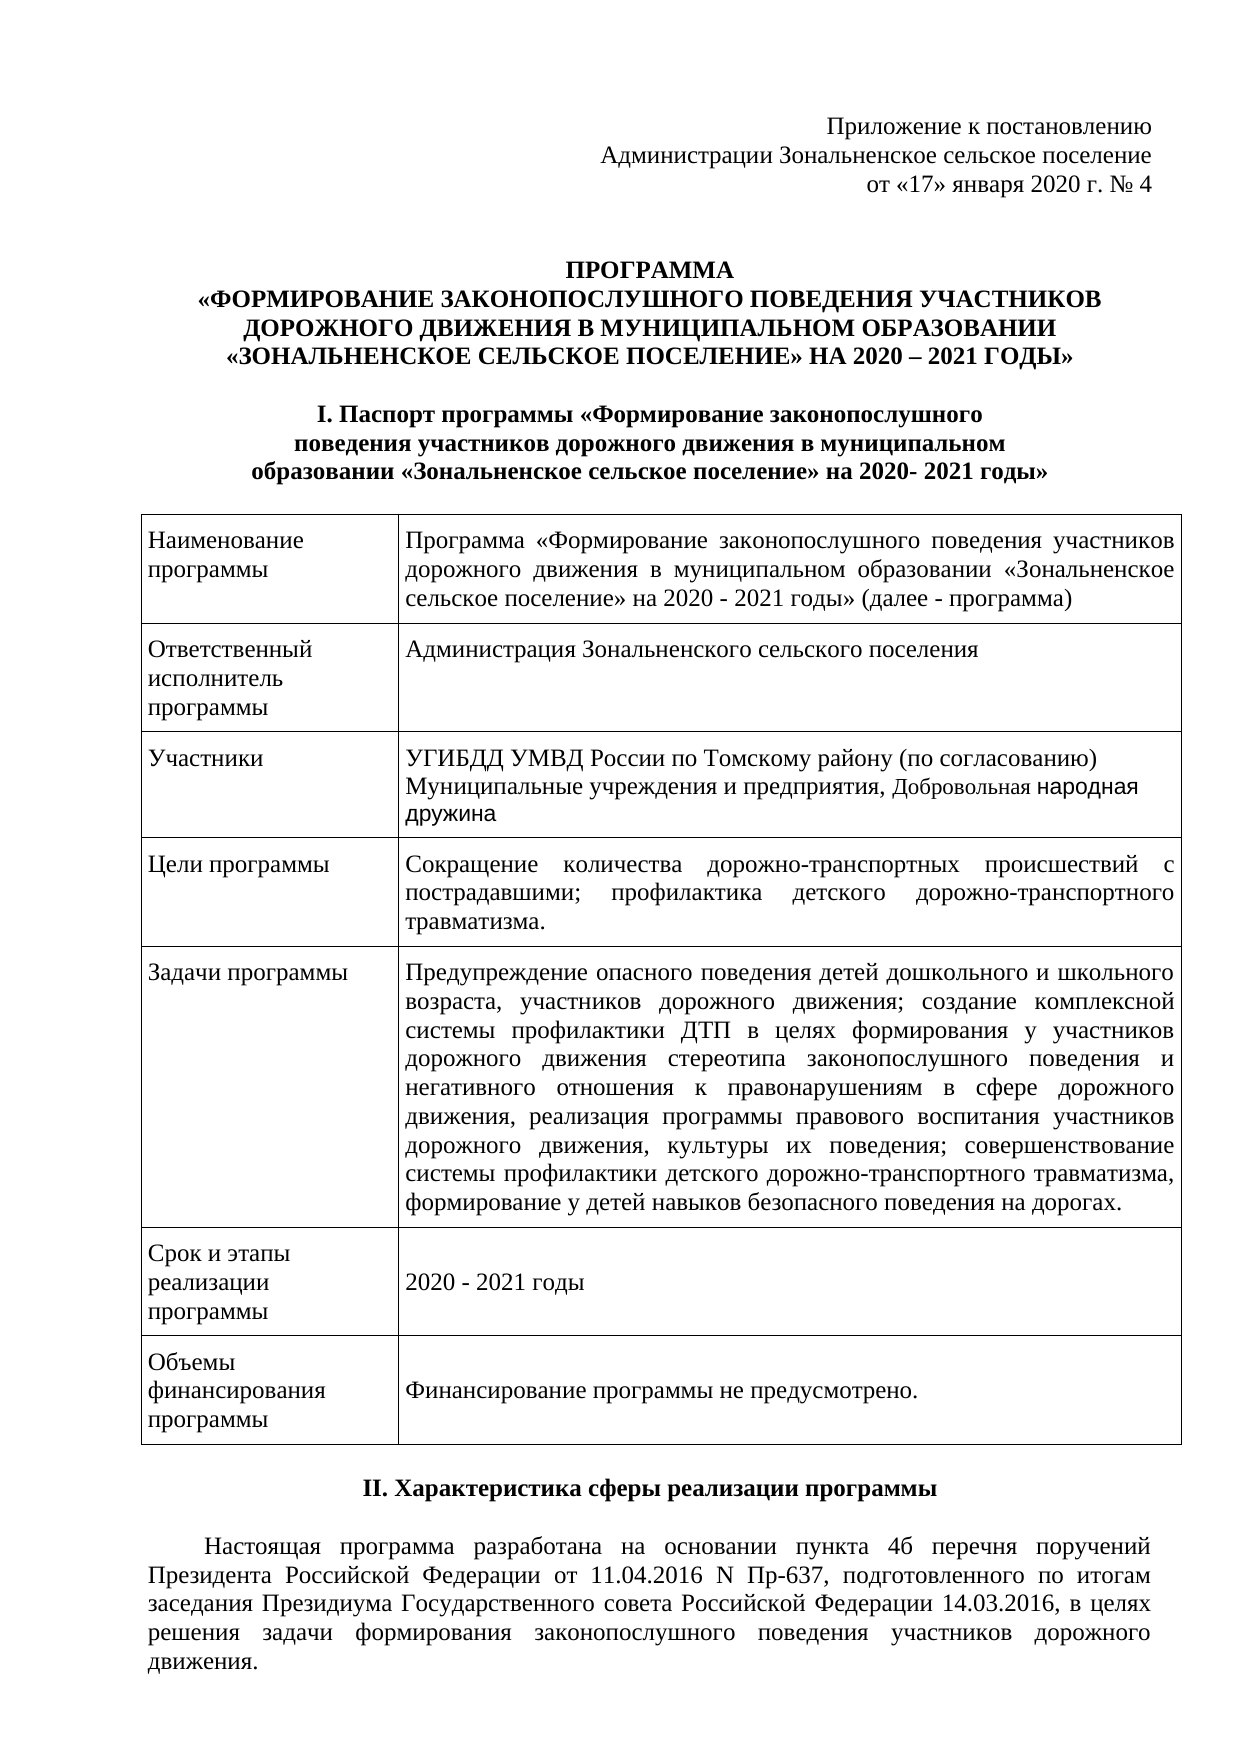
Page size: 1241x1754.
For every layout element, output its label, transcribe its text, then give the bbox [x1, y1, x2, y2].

title ПРОГРАММА [148, 255, 1152, 284]
title «ЗОНАЛЬНЕНСКОЕ СЕЛЬСКОЕ ПОСЕЛЕНИЕ» НА 2020 – 2021 ГОДЫ» [148, 341, 1152, 370]
title ДОРОЖНОГО ДВИЖЕНИЯ В МУНИЦИПАЛЬНОМ ОБРАЗОВАНИИ [148, 313, 1152, 341]
table_cell Участники [142, 732, 398, 837]
table_cell Сокращение количества дорожно-транспортных происшествий с пострадавшими; профилактика детского дорожно-транспортного травматизма. [399, 838, 1181, 946]
table_cell 2020 - 2021 годы [399, 1228, 1181, 1335]
table_cell Администрация Зональненского сельского поселения [399, 624, 1181, 731]
text Приложение к постановлению [550, 111, 1152, 140]
title поведения участников дорожного движения в муниципальном [148, 428, 1152, 456]
table_cell Предупреждение опасного поведения детей дошкольного и школьного возраста, участников дорожного движения; создание комплексной системы профилактики ДТП в целях формирования у участников дорожного движения стереотипа законопослушного поведения и негативного отношения к правонарушениям в сфере дорожного движения, реализация программы правового воспитания участников дорожного движения, культуры их поведения; совершенствование системы профилактики детского дорожно-транспортного травматизма, формирование у детей навыков безопасного поведения на дорогах. [399, 947, 1181, 1227]
title «ФОРМИРОВАНИЕ ЗАКОНОПОСЛУШНОГО ПОВЕДЕНИЯ УЧАСТНИКОВ [148, 284, 1152, 313]
text Администрации Зональненское сельское поселение [550, 140, 1152, 169]
title II. Характеристика сферы реализации программы [148, 1473, 1152, 1502]
table_header Программа «Формирование законопослушного поведения участников дорожного движения в муниципальном образовании «Зональненское сельское поселение» на 2020 - 2021 годы» (далее - программа) [399, 515, 1181, 622]
title образовании «Зональненское сельское поселение» на 2020- 2021 годы» [148, 456, 1152, 485]
text от «17» января 2020 г. № 4 [148, 169, 1152, 198]
title I. Паспорт программы «Формирование законопослушного [148, 399, 1152, 428]
table_cell УГИБДД УМВД России по Томскому району (по согласованию) Муниципальные учреждения и предприятия, Добровольная народная дружина [399, 732, 1181, 837]
table_cell Срок и этапы реализации программы [142, 1228, 398, 1335]
table_header Наименование программы [142, 515, 398, 622]
table_cell Финансирование программы не предусмотрено. [399, 1336, 1181, 1444]
text Настоящая программа разработана на основании пункта 4б перечня поручений Президента Российской Федерации от 11.04.2016 N Пр-637, подготовленного по итогам заседания Президиума Государственного совета Российской Федерации 14.03.2016, в целях решения задачи формирования законопослушного поведения участников дорожного движения. [148, 1531, 1152, 1675]
table_cell Ответственный исполнитель программы [142, 624, 398, 731]
table_cell Объемы финансирования программы [142, 1336, 398, 1444]
table_cell Задачи программы [142, 947, 398, 1227]
table_cell Цели программы [142, 838, 398, 946]
